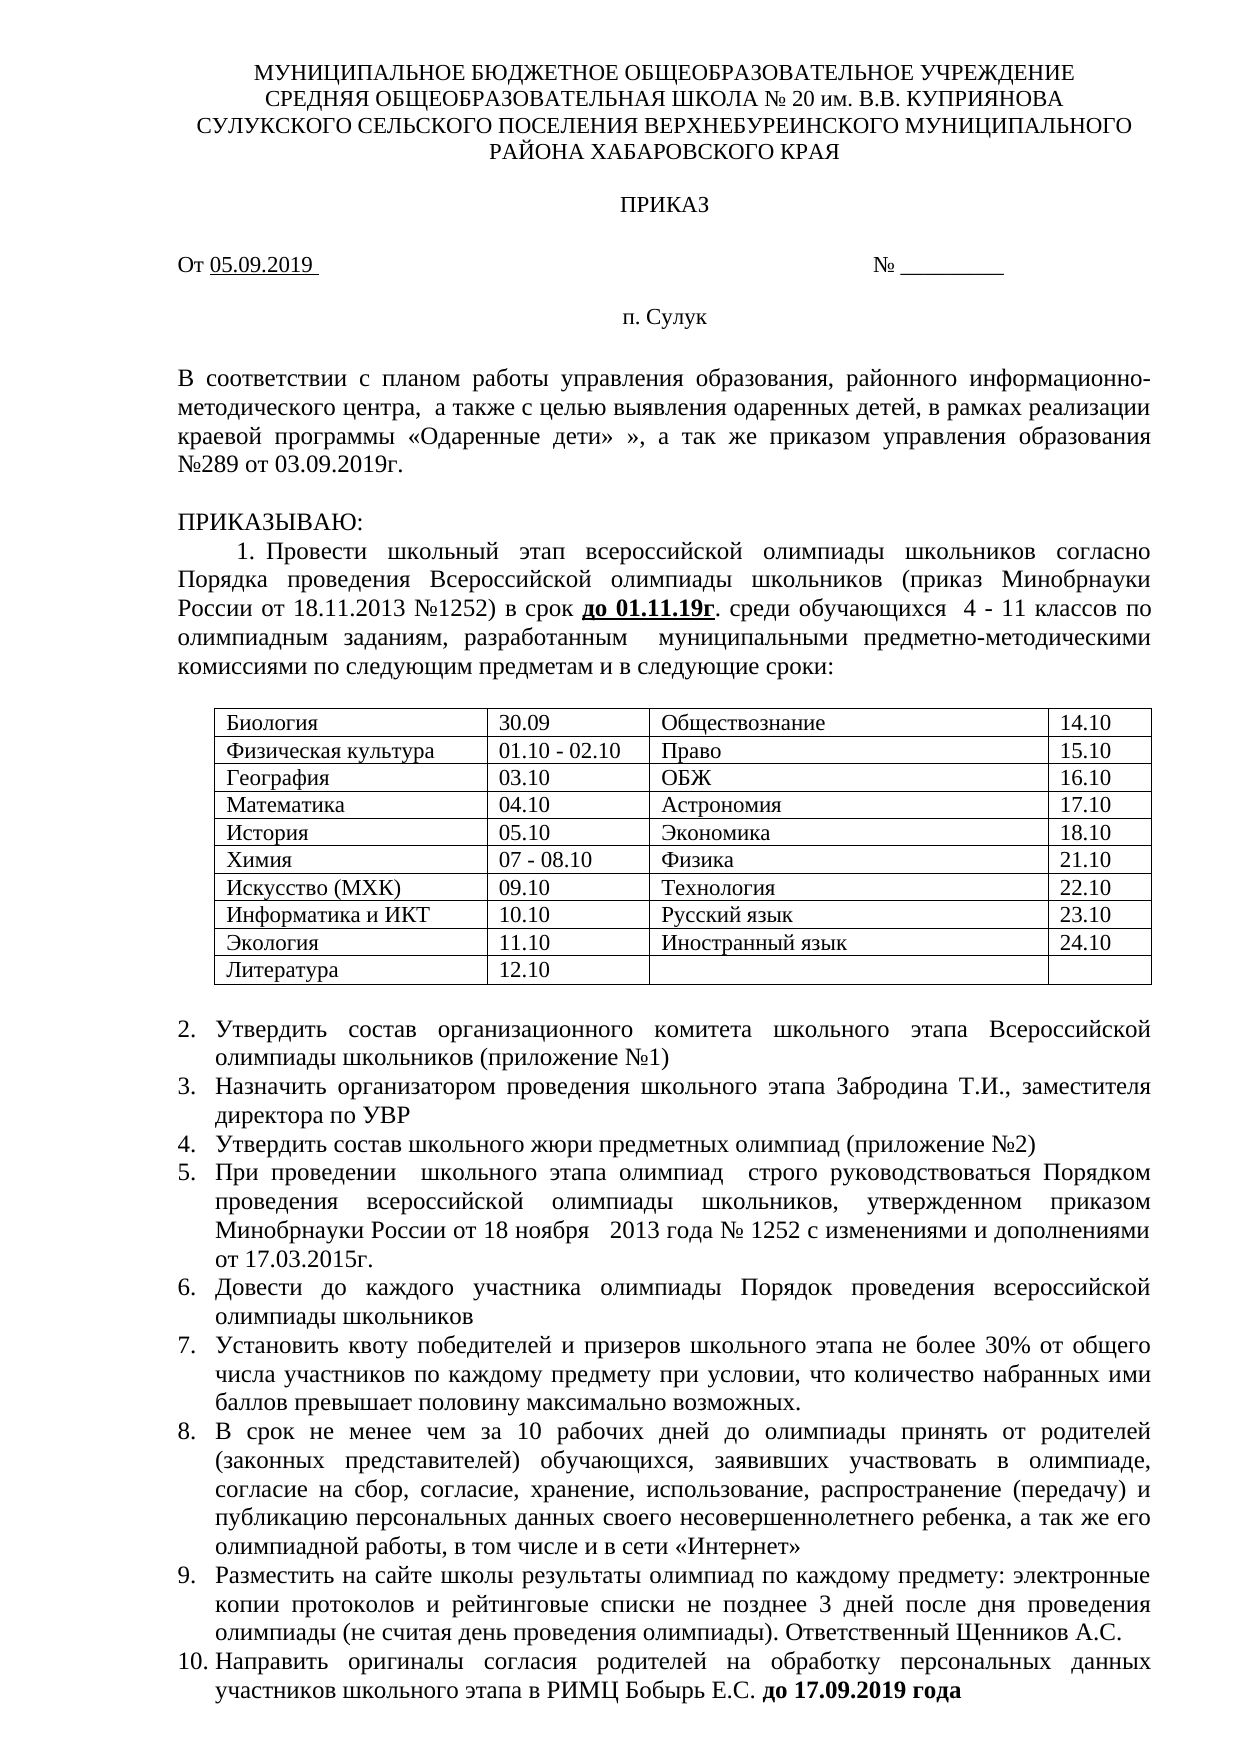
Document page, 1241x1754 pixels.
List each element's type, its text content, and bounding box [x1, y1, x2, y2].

table_cell 22.10 [1049, 874, 1151, 900]
text МУНИЦИПАЛЬНОЕ БЮДЖЕТНОЕ ОБЩЕОБРАЗОВАТЕЛЬНОЕ УЧРЕЖДЕНИЕ [177, 59, 1152, 85]
table_cell Искусство (МХК) [215, 874, 487, 900]
text п. Сулук [177, 303, 1152, 330]
list Разместить на сайте школы результаты олимпиад по каждому предмету: электронные копии протоколов и рейтинговые списки не позднее 3 дней после дня проведения олимпиады (не считая день проведения олимпиады). Ответственный Щенников А.С. [177, 1560, 1152, 1646]
text СРЕДНЯЯ ОБЩЕОБРАЗОВАТЕЛЬНАЯ ШКОЛА № 20 им. В.В. КУПРИЯНОВА [177, 85, 1152, 112]
table_cell География [215, 764, 487, 791]
table_header 30.09 [488, 709, 649, 736]
table_cell 16.10 [1049, 764, 1151, 791]
table_cell 05.10 [488, 819, 649, 845]
table_cell 07 - 08.10 [488, 846, 649, 873]
list Установить квоту победителей и призеров школьного этапа не более 30% от общего числа участников по каждому предмету при условии, что количество набранных ими баллов превышает половину максимально возможных. [177, 1330, 1152, 1416]
table_cell 15.10 [1049, 737, 1151, 763]
list При проведении школьного этапа олимпиад строго руководствоваться Порядком проведения всероссийской олимпиады школьников, утвержденном приказом Минобрнауки России от 18 ноября 2013 года № 1252 с изменениями и дополнениями от 17.03.2015г. [177, 1157, 1152, 1272]
table_header 14.10 [1049, 709, 1151, 736]
table_cell [1049, 956, 1151, 984]
table_cell Иностранный язык [650, 929, 1048, 955]
table_cell 21.10 [1049, 846, 1151, 873]
list Утвердить состав организационного комитета школьного этапа Всероссийской олимпиады школьников (приложение №1) [177, 1014, 1152, 1071]
table_cell 03.10 [488, 764, 649, 791]
table_cell Физическая культура [215, 737, 487, 763]
table_cell Экология [215, 929, 487, 955]
table_cell [650, 956, 1048, 984]
list В срок не менее чем за 10 рабочих дней до олимпиады принять от родителей (законных представителей) обучающихся, заявивших участвовать в олимпиаде, согласие на сбор, согласие, хранение, использование, распространение (передачу) и публикацию персональных данных своего несовершеннолетнего ребенка, а так же его олимпиадной работы, в том числе и в сети «Интернет» [177, 1416, 1152, 1560]
table_cell Астрономия [650, 792, 1048, 818]
table_cell 18.10 [1049, 819, 1151, 845]
text ПРИКАЗЫВАЮ: [177, 507, 1152, 536]
table_cell Русский язык [650, 901, 1048, 927]
table_cell 04.10 [488, 792, 649, 818]
table_cell ОБЖ [650, 764, 1048, 791]
text СУЛУКСКОГО СЕЛЬСКОГО ПОСЕЛЕНИЯ ВЕРХНЕБУРЕИНСКОГО МУНИЦИПАЛЬНОГО РАЙОНА ХАБАРОВСКОГО КРАЯ [177, 112, 1152, 164]
list Направить оригиналы согласия родителей на обработку персональных данных участников школьного этапа в РИМЦ Бобырь Е.С. до 17.09.2019 года [177, 1646, 1152, 1704]
table_header Обществознание [650, 709, 1048, 736]
table_cell Экономика [650, 819, 1048, 845]
text В соответствии с планом работы управления образования, районного информационно-методического центра, а также с целью выявления одаренных детей, в рамках реализации краевой программы «Одаренные дети» », а так же приказом управления образования №289 от 03.09.2019г. [177, 363, 1152, 478]
list Довести до каждого участника олимпиады Порядок проведения всероссийской олимпиады школьников [177, 1272, 1152, 1330]
text ПРИКАЗ [177, 191, 1152, 217]
table_cell Технология [650, 874, 1048, 900]
table_cell 24.10 [1049, 929, 1151, 955]
table_header Биология [215, 709, 487, 736]
table_cell Физика [650, 846, 1048, 873]
table_cell Литература [215, 956, 487, 984]
table_cell 23.10 [1049, 901, 1151, 927]
table_cell 11.10 [488, 929, 649, 955]
list Назначить организатором проведения школьного этапа Забродина Т.И., заместителя директора по УВР [177, 1071, 1152, 1129]
list Провести школьный этап всероссийской олимпиады школьников согласно Порядка проведения Всероссийской олимпиады школьников (приказ Минобрнауки России от 18.11.2013 №1252) в срок до 01.11.19г. среди обучающихся 4 - 11 классов по олимпиадным заданиям, разработанным муниципальными предметно-методическими комиссиями по следующим предметам и в следующие сроки: [177, 536, 1152, 679]
table_cell Химия [215, 846, 487, 873]
table_cell 17.10 [1049, 792, 1151, 818]
list Утвердить состав школьного жюри предметных олимпиад (приложение №2) [177, 1129, 1152, 1157]
table_cell 09.10 [488, 874, 649, 900]
table_cell Информатика и ИКТ [215, 901, 487, 927]
table_cell Право [650, 737, 1048, 763]
table_cell 12.10 [488, 956, 649, 984]
table_cell Математика [215, 792, 487, 818]
text От 05.09.2019 № _________ [177, 251, 1152, 277]
table_cell История [215, 819, 487, 845]
table_cell 10.10 [488, 901, 649, 927]
table_cell 01.10 - 02.10 [488, 737, 649, 763]
